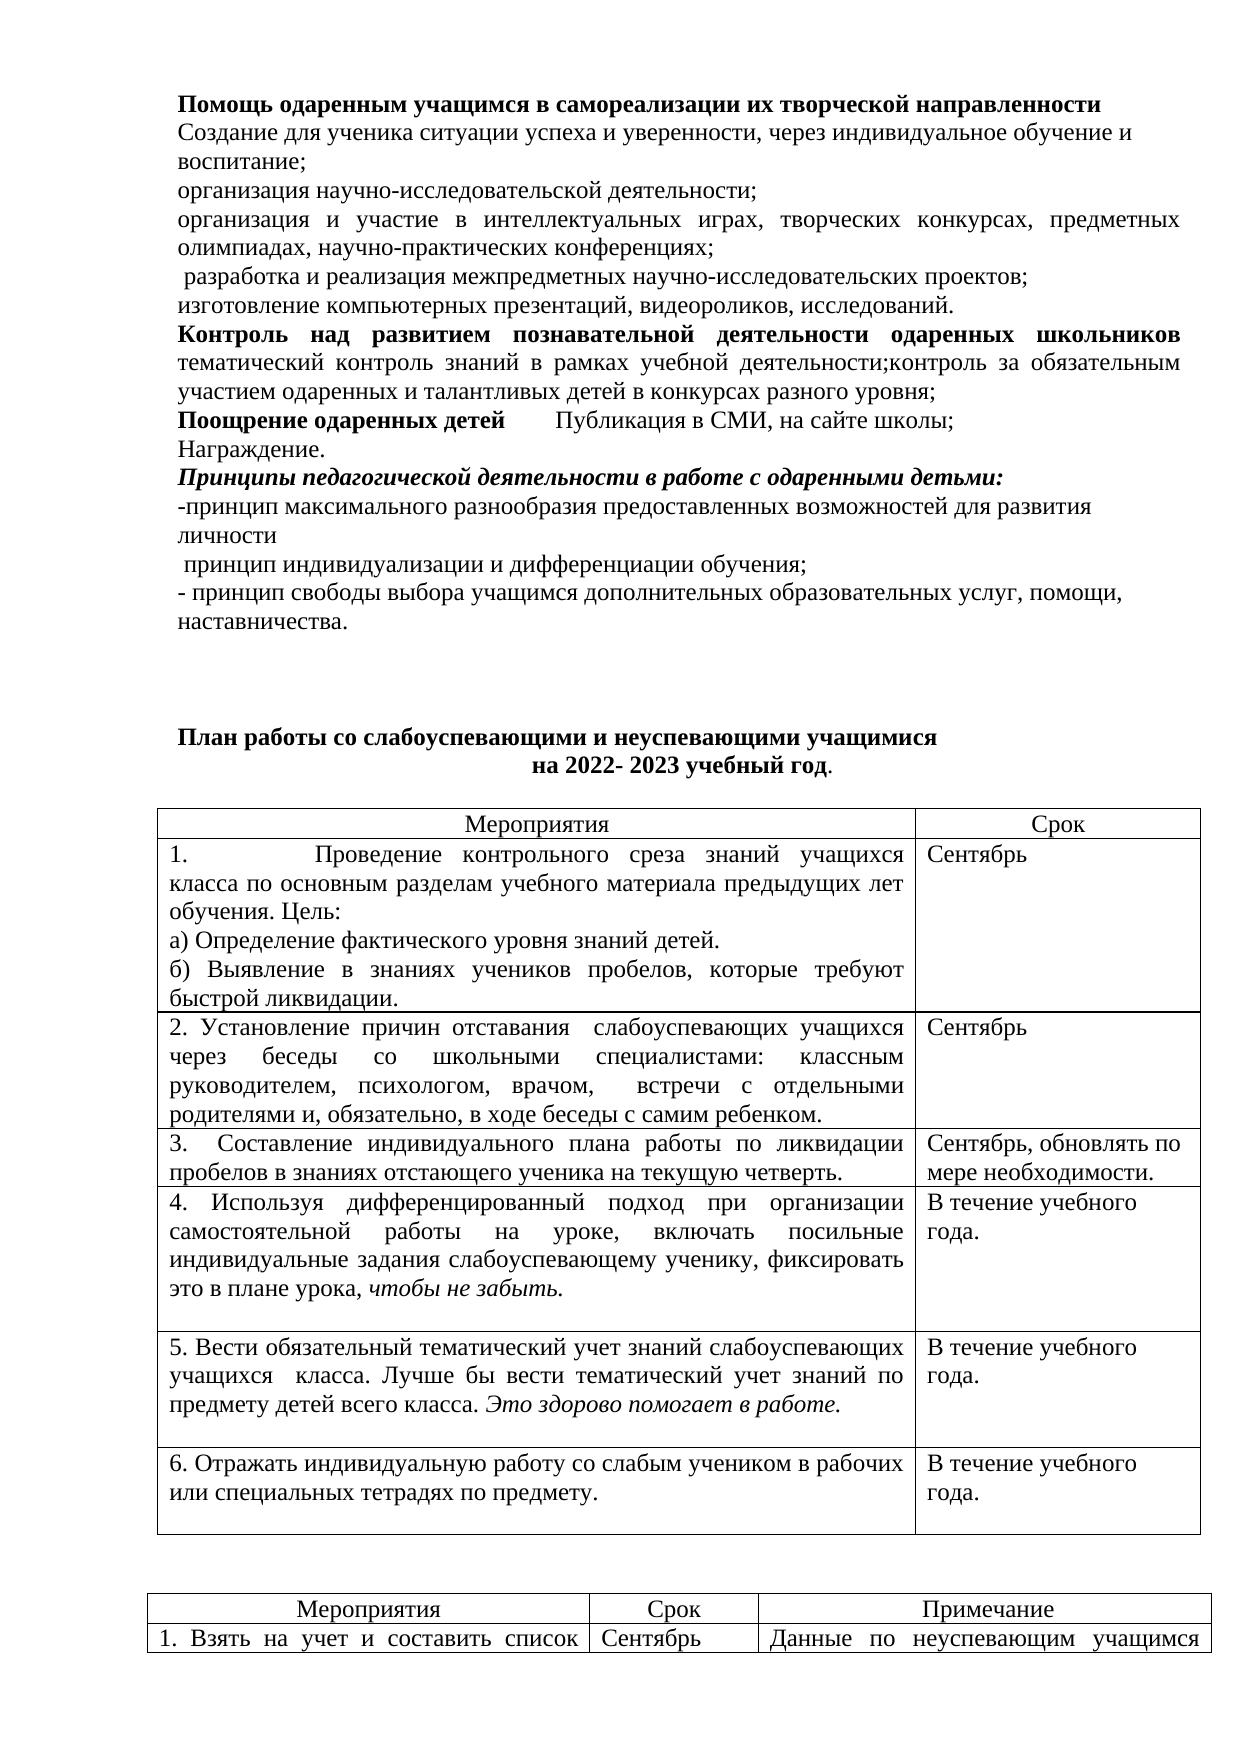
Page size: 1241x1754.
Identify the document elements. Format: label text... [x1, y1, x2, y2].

table_cell Сентябрь [916, 839, 1200, 1011]
text разработка и реализация межпредметных научно-исследовательских проектов; [177, 261, 1181, 290]
text на 2022- 2023 учебный год. [177, 751, 1181, 779]
text Помощь одаренным учащимся в самореализации их творческой направленности [177, 89, 1181, 117]
text Контроль над развитием познавательной деятельности одаренных школьников тематический контроль знаний в рамках учебной деятельности;контроль за обязательным участием одаренных и талантливых детей в конкурсах разного уровня; [177, 319, 1181, 405]
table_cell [759, 1624, 1211, 1652]
text - принцип свободы выбора учащимся дополнительных образовательных услуг, помощи, наставничества. [177, 577, 1181, 635]
table_cell Сентябрь [916, 1013, 1200, 1127]
table_cell 3. Составление индивидуального плана работы по ликвидации пробелов в знаниях отстающего ученика на текущую четверть. [158, 1129, 915, 1186]
table_cell 4. Используя дифференцированный подход при организации самостоятельной работы на уроке, включать посильные индивидуальные задания слабоуспевающему ученику, фиксировать это в плане урока, чтобы не забыть. [158, 1187, 915, 1331]
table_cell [148, 1624, 589, 1652]
table_cell В течение учебного года. [916, 1332, 1200, 1447]
text Поощрение одаренных детей Публикация в СМИ, на сайте школы; [177, 405, 1181, 434]
table_cell В течение учебного года. [916, 1187, 1200, 1331]
table_header Срок [590, 1594, 758, 1622]
table_header Мероприятия [148, 1594, 589, 1622]
table_header Срок [916, 809, 1200, 838]
text -принцип максимального разнообразия предоставленных возможностей для развития личности [177, 491, 1181, 549]
text изготовление компьютерных презентаций, видеороликов, исследований. [177, 290, 1181, 319]
table_header Мероприятия [158, 809, 915, 838]
text организация и участие в интеллектуальных играх, творческих конкурсах, предметных олимпиадах, научно-практических конференциях; [177, 204, 1181, 261]
table_cell 1. Проведение контрольного среза знаний учащихся класса по основным разделам учебного материала предыдущих лет обучения. Цель: а) Определение фактического уровня знаний детей. б) Выявление в знаниях учеников пробелов, которые требуют быстрой ликвидации. [158, 839, 915, 1011]
table_cell 2. Установление причин отставания слабоуспевающих учащихся через беседы со школьными специалистами: классным руководителем, психологом, врачом, встречи с отдельными родителями и, обязательно, в ходе беседы с самим ребенком. [158, 1013, 915, 1127]
table_cell 5. Вести обязательный тематический учет знаний слабоуспевающих учащихся класса. Лучше бы вести тематический учет знаний по предмету детей всего класса. Это здорово помогает в работе. [158, 1332, 915, 1447]
table_cell В течение учебного года. [916, 1448, 1200, 1534]
text Принципы педагогической деятельности в работе с одаренными детьми: [177, 462, 1181, 491]
text организация научно-исследовательской деятельности; [177, 175, 1181, 204]
table_cell 6. Отражать индивидуальную работу со слабым учеником в рабочих или специальных тетрадях по предмету. [158, 1448, 915, 1534]
text Создание для ученика ситуации успеха и уверенности, через индивидуальное обучение и воспитание; [177, 117, 1181, 175]
text принцип индивидуализации и дифференциации обучения; [177, 549, 1181, 577]
table_cell Сентябрь, обновлять по мере необходимости. [916, 1129, 1200, 1186]
text Награждение. [177, 434, 1181, 462]
table_header Примечание [759, 1594, 1211, 1622]
table_cell Сентябрь [590, 1624, 758, 1652]
text План работы со слабоуспевающими и неуспевающими учащимися [177, 722, 1181, 751]
